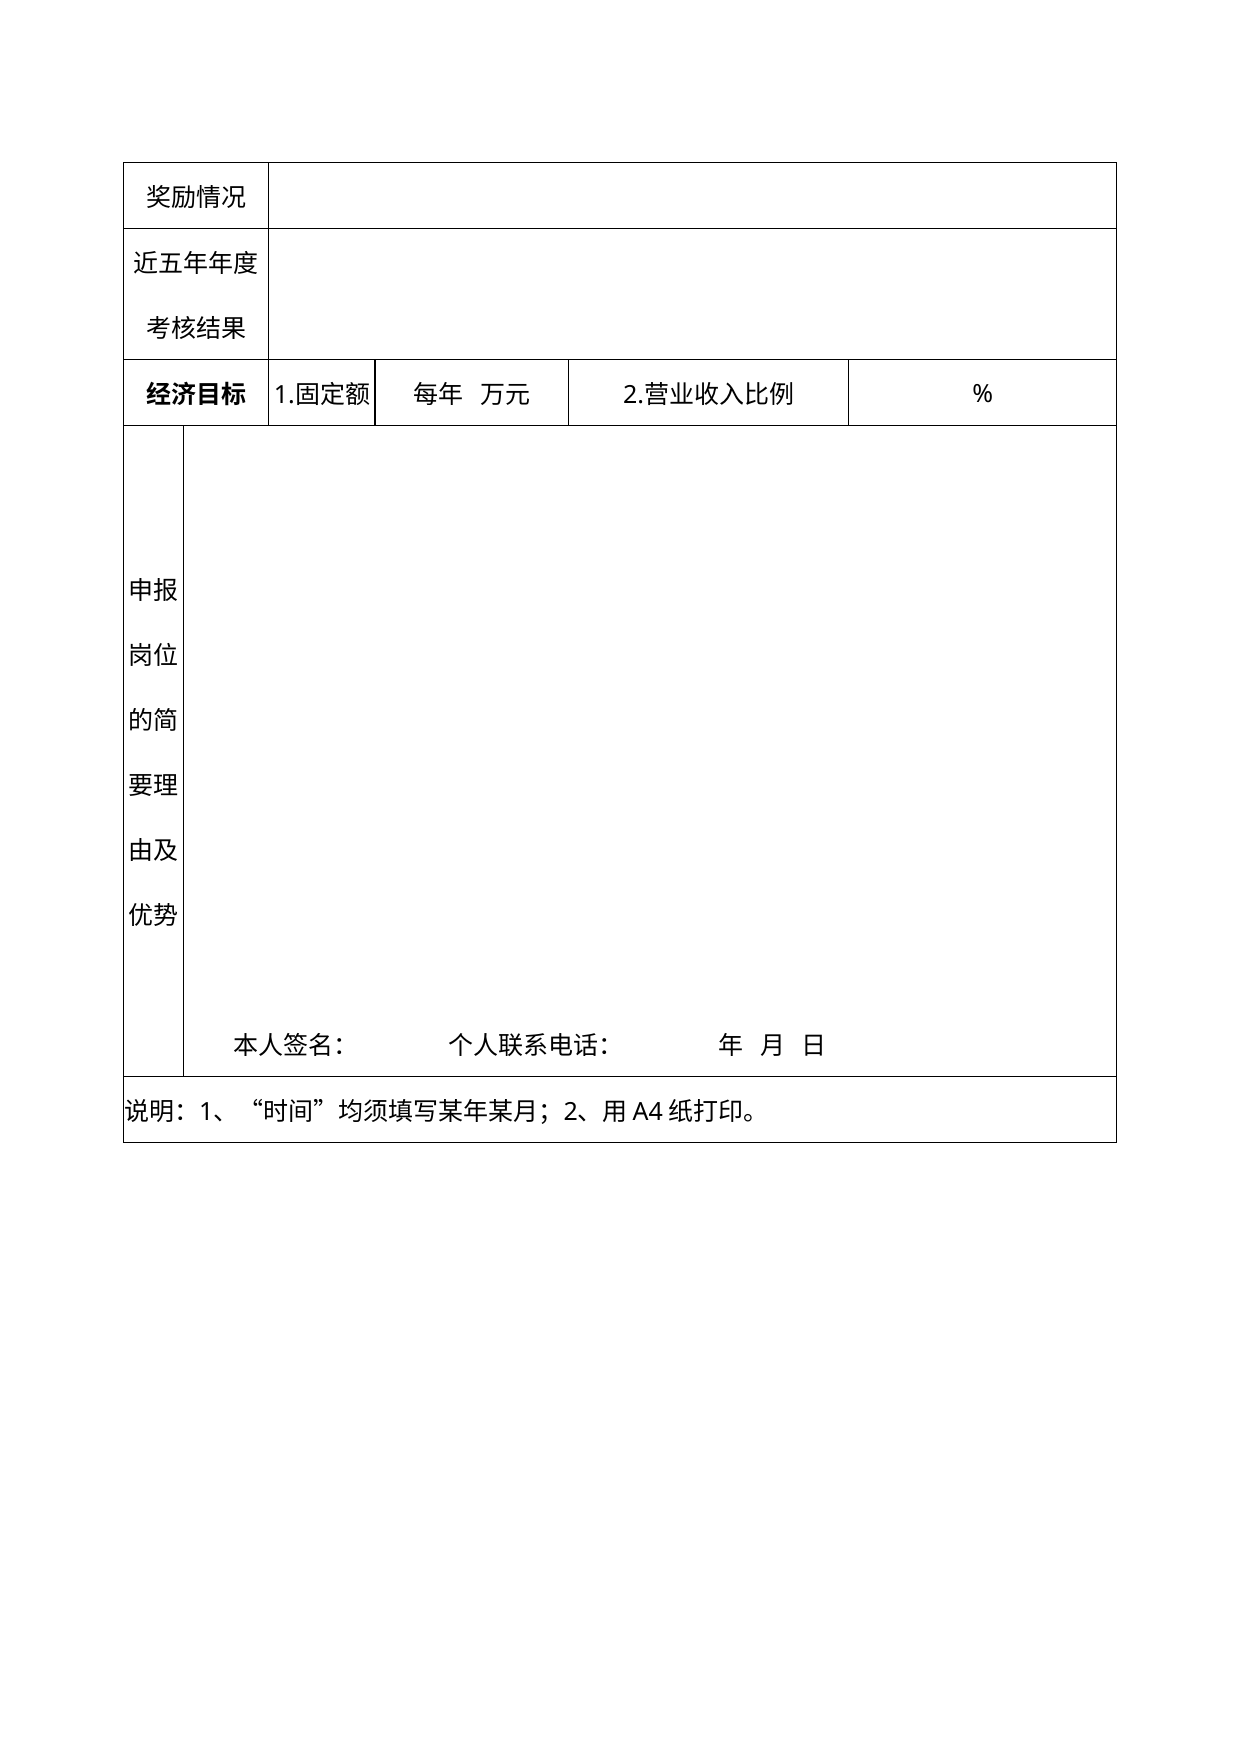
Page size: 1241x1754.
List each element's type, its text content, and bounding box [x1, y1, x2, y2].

table_cell 1.固定额 [269, 360, 374, 425]
table_cell 近三年 奖励情况 [124, 163, 268, 228]
table_cell 申报岗位的简要理由及优势 [124, 426, 183, 1076]
table_cell [269, 229, 1116, 359]
table_cell [269, 163, 1116, 228]
table_cell 2.营业收入比例 [569, 360, 848, 425]
table_cell 近五年年度 考核结果 [124, 229, 268, 359]
table_cell 每年 万元 [376, 360, 568, 425]
table_cell 本人签名： 个人联系电话： 年 月 日 [184, 426, 1116, 1076]
table_cell 说明：1、“时间”均须填写某年某月；2、用A4纸打印。 [124, 1077, 1116, 1142]
table_cell % [849, 360, 1116, 425]
table_cell 经济目标 [124, 360, 268, 425]
